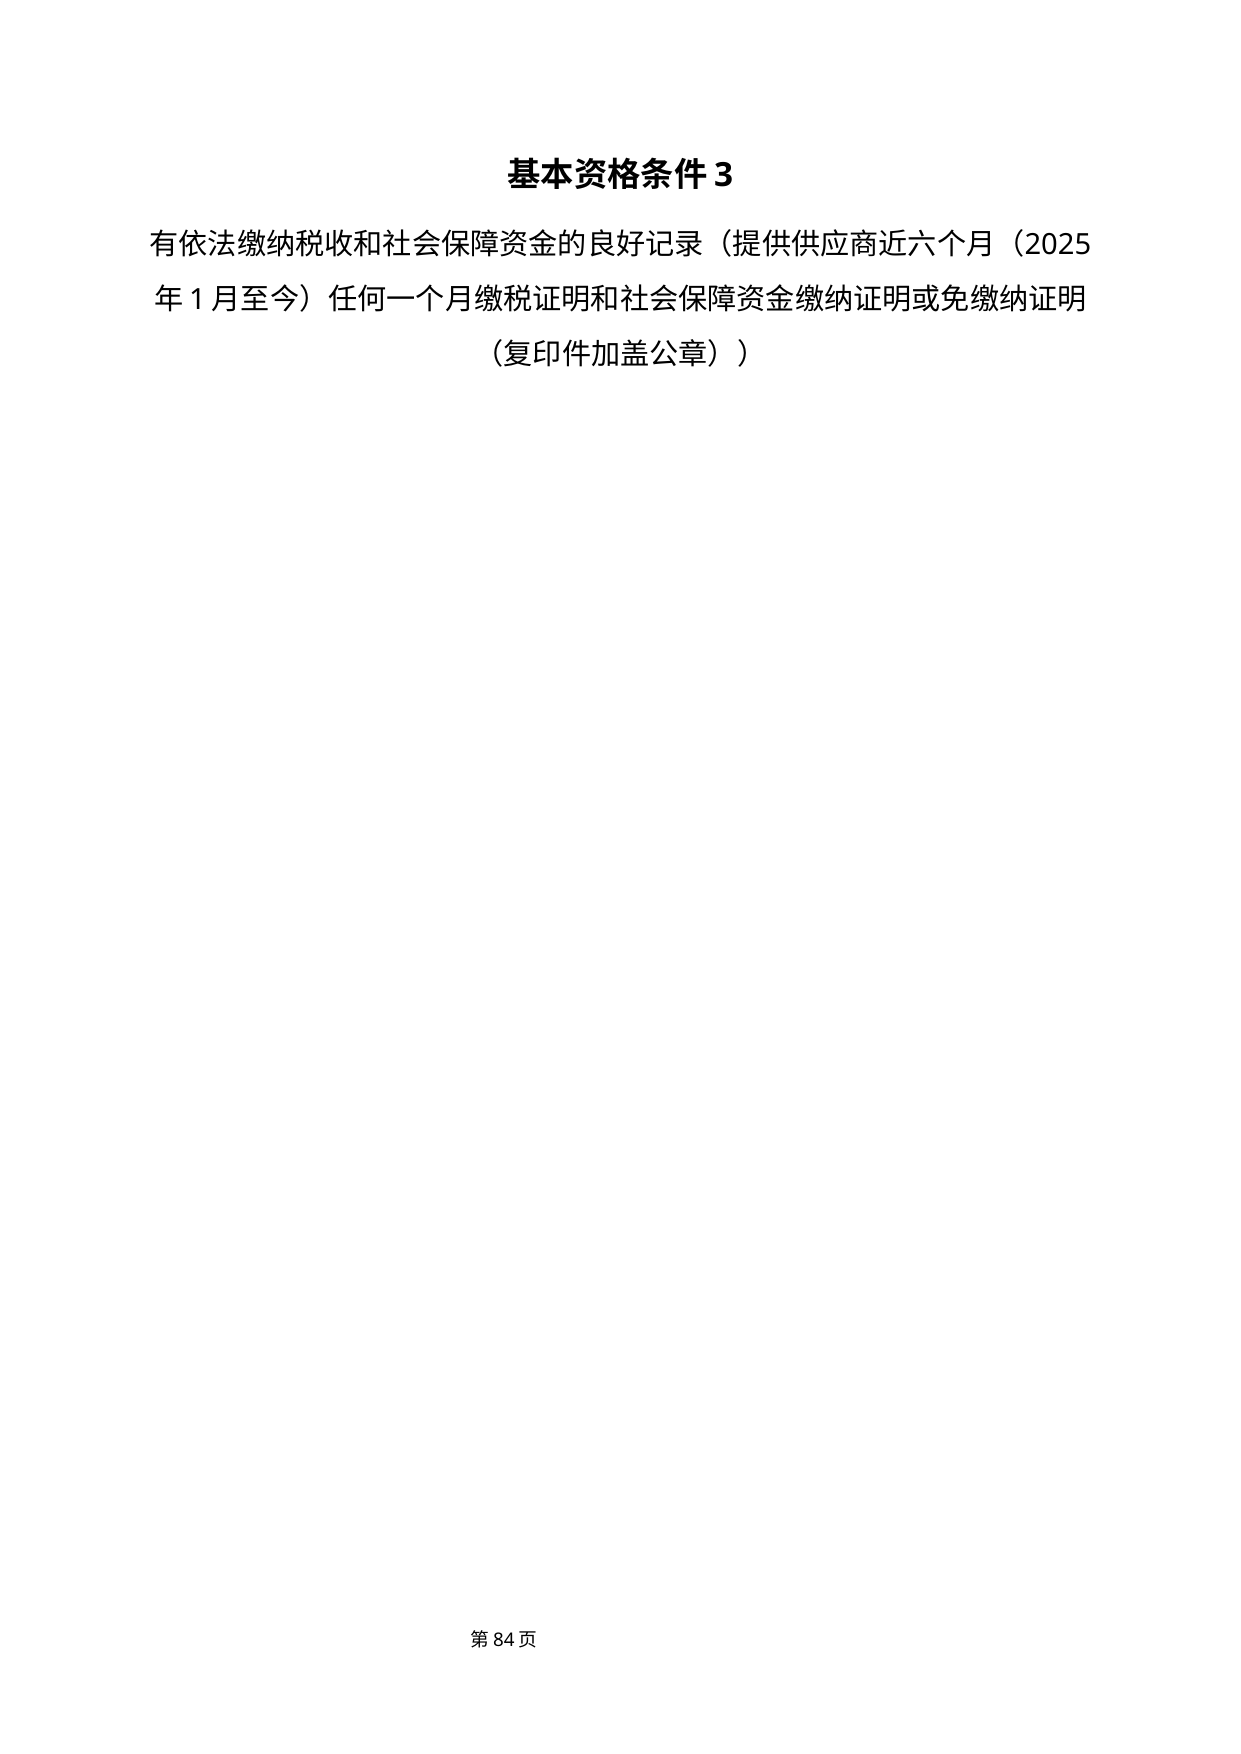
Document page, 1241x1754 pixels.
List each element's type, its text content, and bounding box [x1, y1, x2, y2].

subtitle 基本资格条件3 [148, 148, 1092, 196]
text 有依法缴纳税收和社会保障资金的良好记录（提供供应商近六个月（2025年1月至今）任何一个月缴税证明和社会保障资金缴纳证明或免缴纳证明（复印件加盖公章）） [148, 220, 1092, 373]
